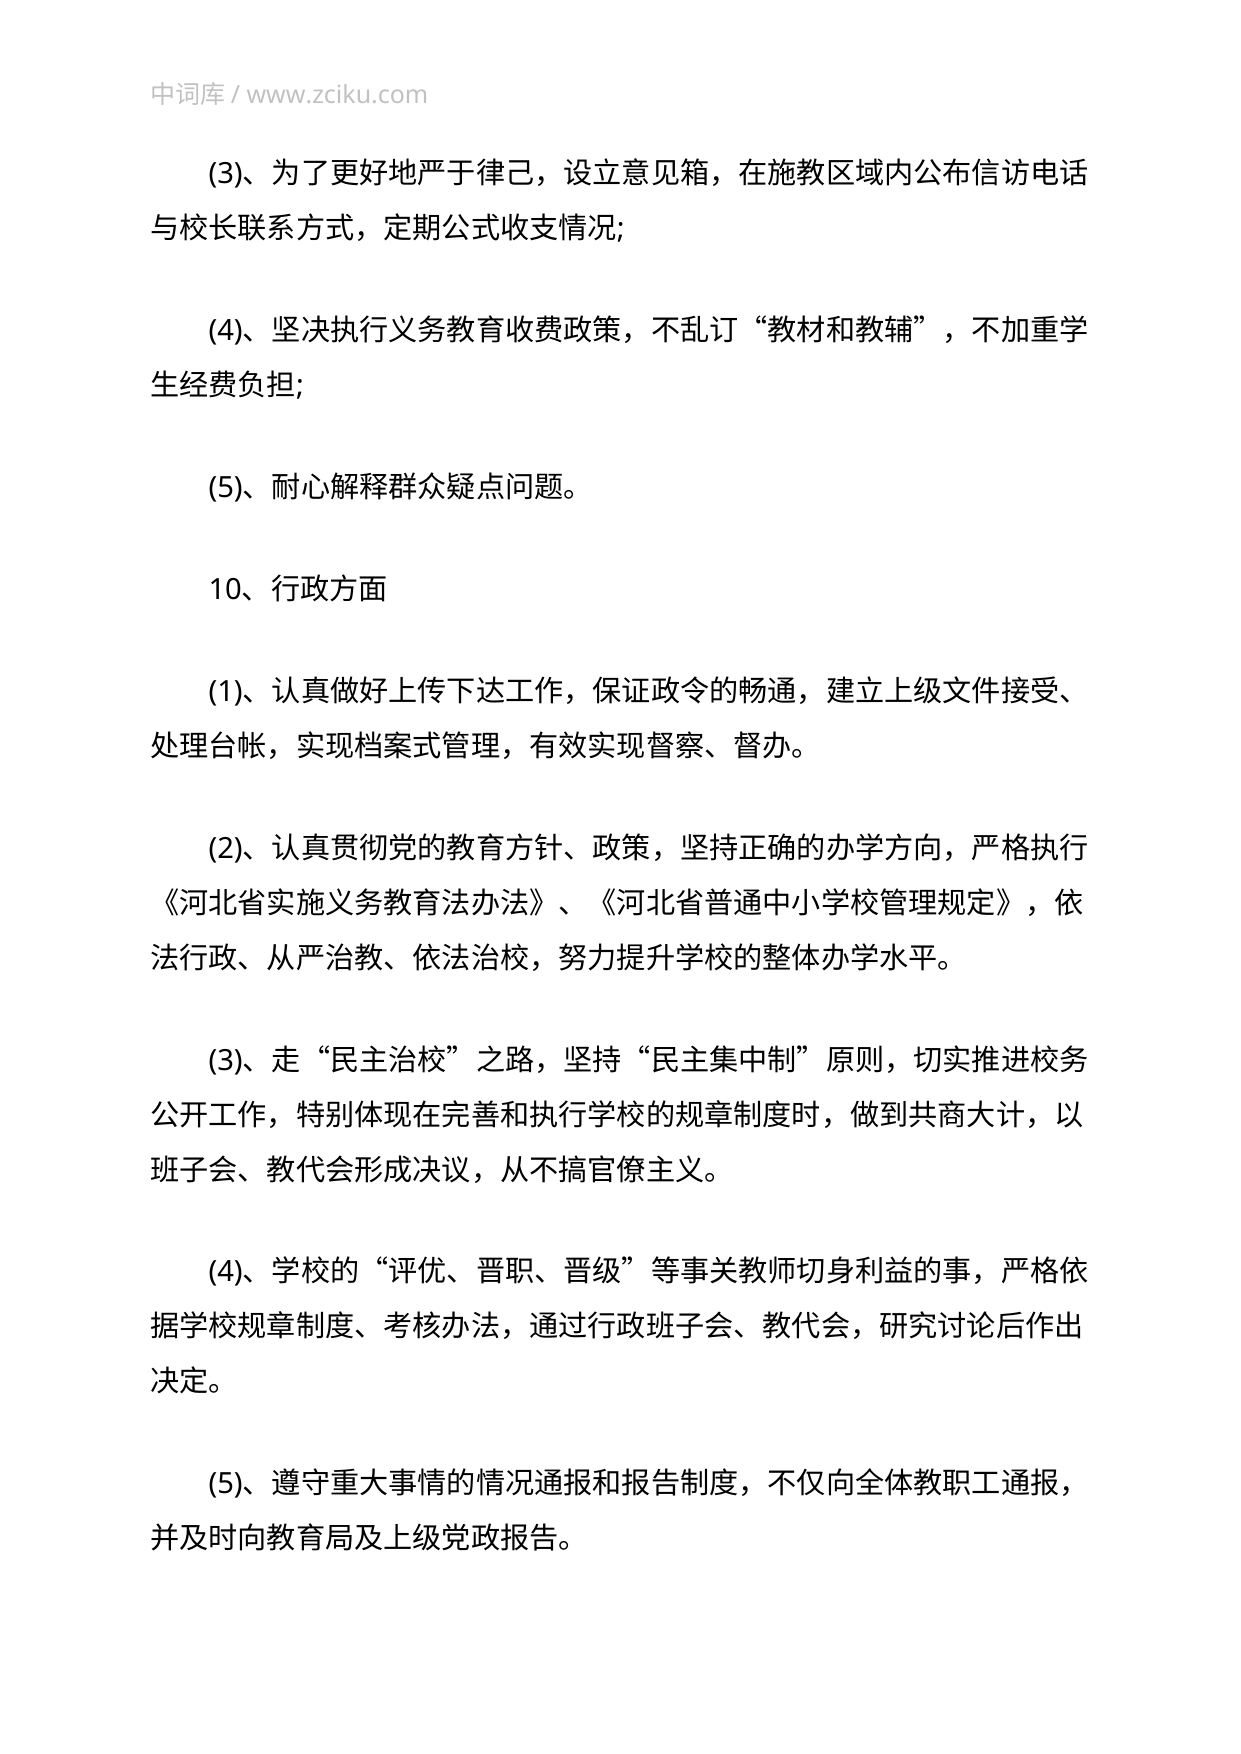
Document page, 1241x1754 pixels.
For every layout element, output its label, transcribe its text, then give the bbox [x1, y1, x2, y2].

text (1)、认真做好上传下达工作，保证政令的畅通，建立上级文件接受、处理台帐，实现档案式管理，有效实现督察、督办。 [150, 668, 1090, 765]
text (3)、为了更好地严于律己，设立意见箱，在施教区域内公布信访电话与校长联系方式，定期公式收支情况; [150, 150, 1090, 247]
text (5)、耐心解释群众疑点问题。 [150, 464, 1090, 506]
text (3)、走“民主治校”之路，坚持“民主集中制”原则，切实推进校务公开工作，特别体现在完善和执行学校的规章制度时，做到共商大计，以班子会、教代会形成决议，从不搞官僚主义。 [150, 1036, 1090, 1188]
text (4)、坚决执行义务教育收费政策，不乱订“教材和教辅”，不加重学生经费负担; [150, 307, 1090, 404]
text (2)、认真贯彻党的教育方针、政策，坚持正确的办学方向，严格执行《河北省实施义务教育法办法》、《河北省普通中小学校管理规定》，依法行政、从严治教、依法治校，努力提升学校的整体办学水平。 [150, 825, 1090, 977]
text 10、行政方面 [150, 566, 1090, 608]
text (4)、学校的“评优、晋职、晋级”等事关教师切身利益的事，严格依据学校规章制度、考核办法，通过行政班子会、教代会，研究讨论后作出决定。 [150, 1248, 1090, 1400]
text (5)、遵守重大事情的情况通报和报告制度，不仅向全体教职工通报，并及时向教育局及上级党政报告。 [150, 1460, 1090, 1557]
